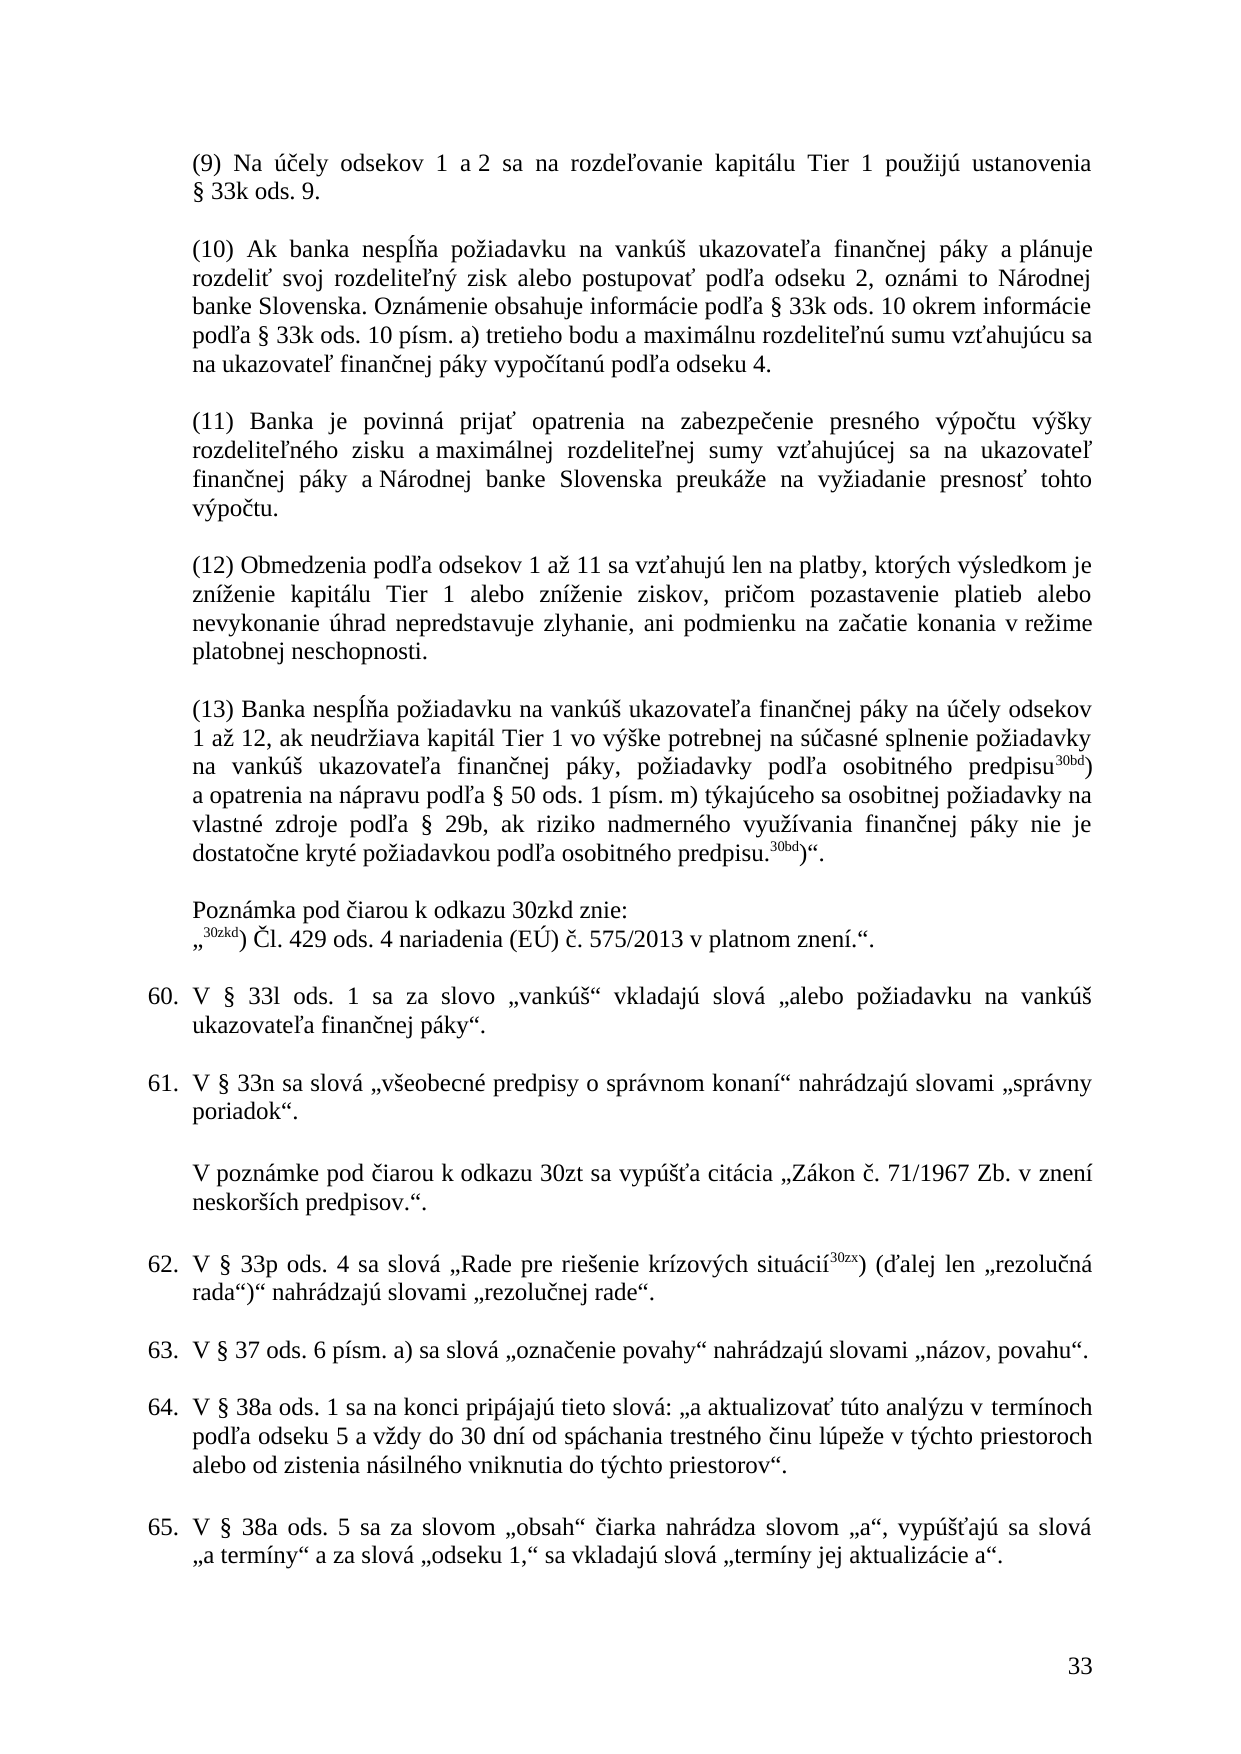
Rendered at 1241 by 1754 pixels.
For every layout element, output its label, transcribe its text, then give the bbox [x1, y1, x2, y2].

list (9) Na účely odsekov 1 a 2 sa na rozdeľovanie kapitálu Tier 1 použijú ustanovenia § 33k ods. 9. [192, 148, 1093, 205]
list (11) Banka je povinná prijať opatrenia na zabezpečenie presného výpočtu výšky rozdeliteľného zisku a maximálnej rozdeliteľnej sumy vzťahujúcej sa na ukazovateľ finančnej páky a Národnej banke Slovenska preukáže na vyžiadanie presnosť tohto výpočtu. [192, 406, 1093, 521]
list „30zkd) Čl. 429 ods. 4 nariadenia (EÚ) č. 575/2013 v platnom znení.“. [192, 924, 1093, 953]
list V poznámke pod čiarou k odkazu 30zt sa vypúšťa citácia „Zákon č. 71/1967 Zb. v znení neskorších predpisov.“. [192, 1158, 1093, 1216]
list V § 33p ods. 4 sa slová „Rade pre riešenie krízových situácií30zx) (ďalej len „rezolučná rada“)“ nahrádzajú slovami „rezolučnej rade“. [148, 1249, 1093, 1306]
list V § 38a ods. 1 sa na konci pripájajú tieto slová: „a aktualizovať túto analýzu v termínoch podľa odseku 5 a vždy do 30 dní od spáchania trestného činu lúpeže v týchto priestoroch alebo od zistenia násilného vniknutia do týchto priestorov“. [148, 1392, 1093, 1479]
list V § 33l ods. 1 sa za slovo „vankúš“ vkladajú slová „alebo požiadavku na vankúš ukazovateľa finančnej páky“. [148, 981, 1093, 1039]
list (13) Banka nespĺňa požiadavku na vankúš ukazovateľa finančnej páky na účely odsekov 1 až 12, ak neudržiava kapitál Tier 1 vo výške potrebnej na súčasné splnenie požiadavky na vankúš ukazovateľa finančnej páky, požiadavky podľa osobitného predpisu30bd) a opatrenia na nápravu podľa § 50 ods. 1 písm. m) týkajúceho sa osobitnej požiadavky na vlastné zdroje podľa § 29b, ak riziko nadmerného využívania finančnej páky nie je dostatočne kryté požiadavkou podľa osobitného predpisu.30bd)“. [192, 694, 1093, 866]
list Poznámka pod čiarou k odkazu 30zkd znie: [192, 895, 1093, 924]
list V § 38a ods. 5 sa za slovom „obsah“ čiarka nahrádza slovom „a“, vypúšťajú sa slová „a termíny“ a za slová „odseku 1,“ sa vkladajú slová „termíny jej aktualizácie a“. [148, 1512, 1093, 1569]
list (12) Obmedzenia podľa odsekov 1 až 11 sa vzťahujú len na platby, ktorých výsledkom je zníženie kapitálu Tier 1 alebo zníženie ziskov, pričom pozastavenie platieb alebo nevykonanie úhrad nepredstavuje zlyhanie, ani podmienku na začatie konania v režime platobnej neschopnosti. [192, 550, 1093, 665]
list (10) Ak banka nespĺňa požiadavku na vankúš ukazovateľa finančnej páky a plánuje rozdeliť svoj rozdeliteľný zisk alebo postupovať podľa odseku 2, oznámi to Národnej banke Slovenska. Oznámenie obsahuje informácie podľa § 33k ods. 10 okrem informácie podľa § 33k ods. 10 písm. a) tretieho bodu a maximálnu rozdeliteľnú sumu vzťahujúcu sa na ukazovateľ finančnej páky vypočítanú podľa odseku 4. [192, 234, 1093, 378]
list V § 37 ods. 6 písm. a) sa slová „označenie povahy“ nahrádzajú slovami „názov, povahu“. [148, 1335, 1093, 1364]
list V § 33n sa slová „všeobecné predpisy o správnom konaní“ nahrádzajú slovami „správny poriadok“. [148, 1068, 1093, 1125]
